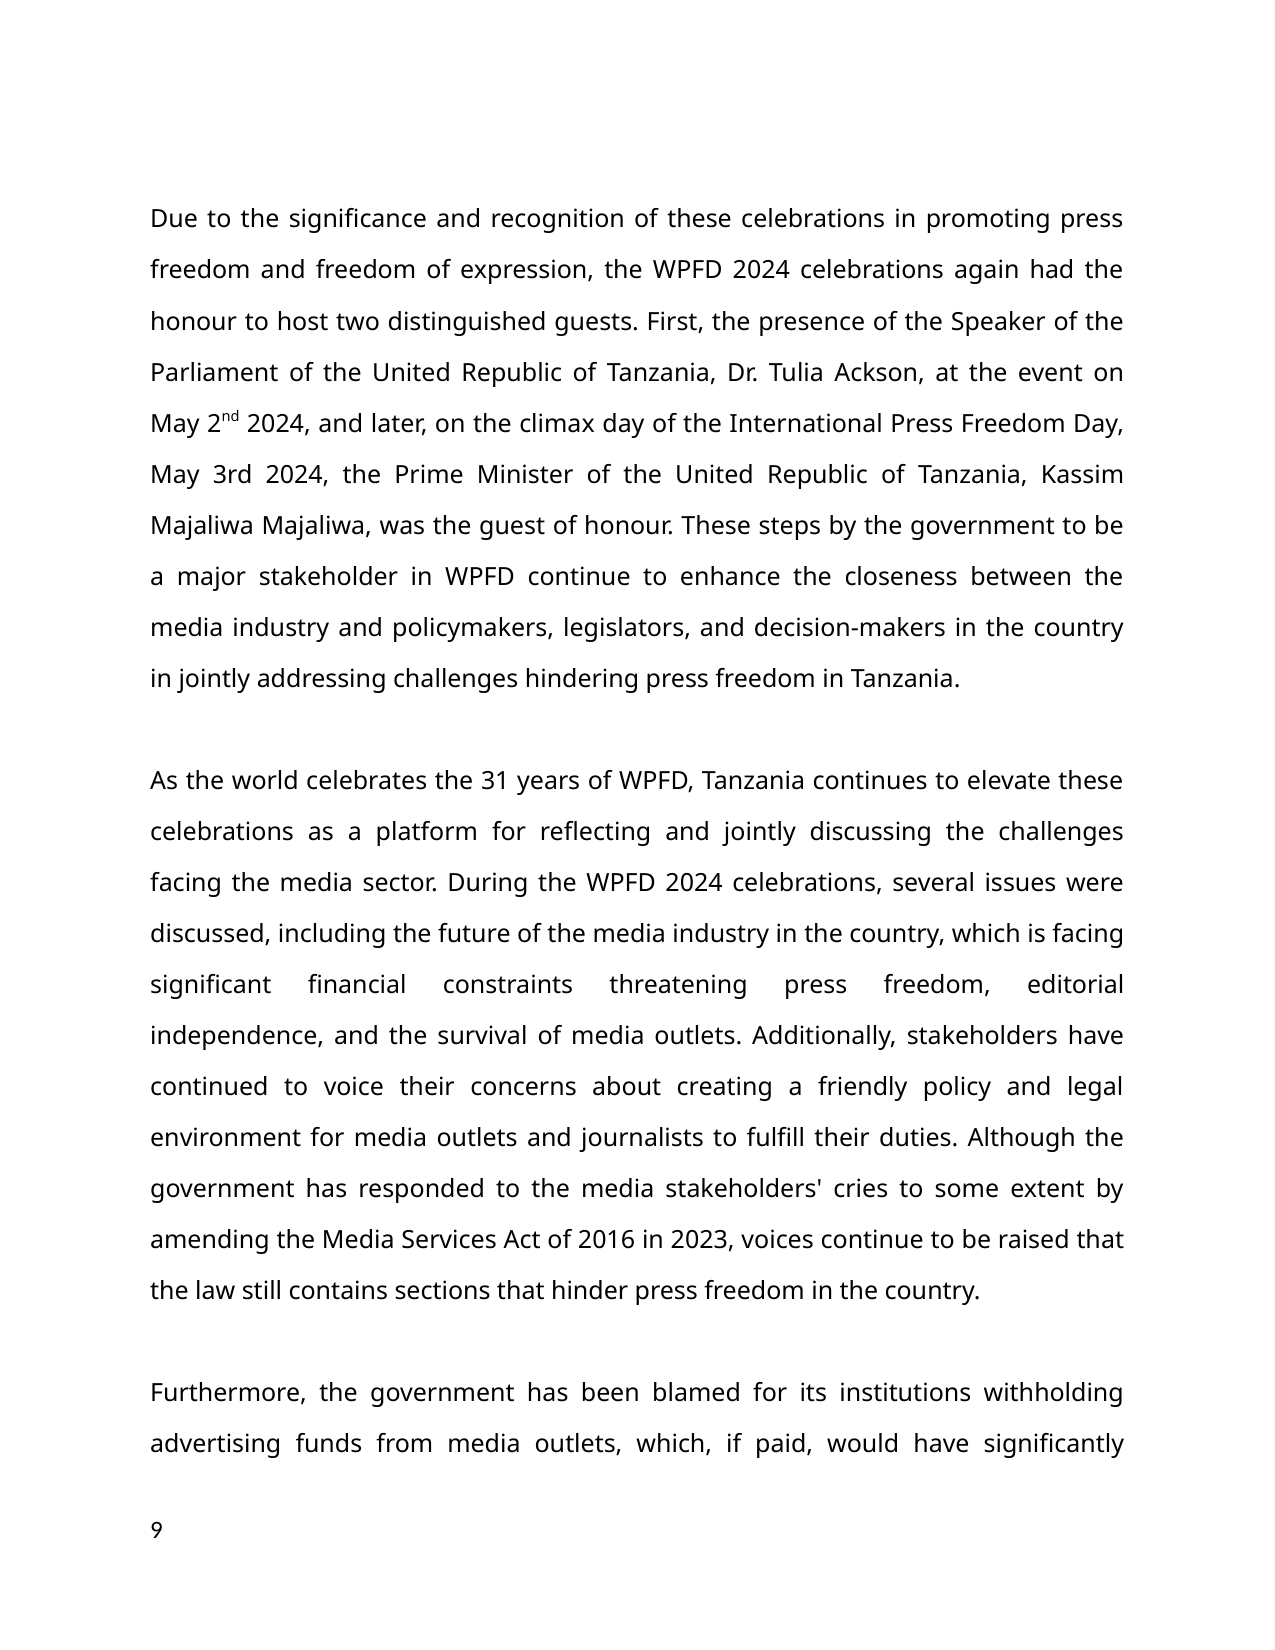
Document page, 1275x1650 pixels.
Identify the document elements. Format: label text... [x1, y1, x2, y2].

text As the world celebrates the 31 years of WPFD, Tanzania continues to elevate these celebrations as a platform for reflecting and jointly discussing the challenges facing the media sector. During the WPFD 2024 celebrations, several issues were discussed, including the future of the media industry in the country, which is facing significant financial constraints threatening press freedom, editorial independence, and the survival of media outlets. Additionally, stakeholders have continued to voice their concerns about creating a friendly policy and legal environment for media outlets and journalists to fulfill their duties. Although the government has responded to the media stakeholders' cries to some extent by amending the Media Services Act of 2016 in 2023, voices continue to be raised that the law still contains sections that hinder press freedom in the country. [150, 762, 1125, 1307]
text Due to the significance and recognition of these celebrations in promoting press freedom and freedom of expression, the WPFD 2024 celebrations again had the honour to host two distinguished guests. First, the presence of the Speaker of the Parliament of the United Republic of Tanzania, Dr. Tulia Ackson, at the event on May 2nd 2024, and later, on the climax day of the International Press Freedom Day, May 3rd 2024, the Prime Minister of the United Republic of Tanzania, Kassim Majaliwa Majaliwa, was the guest of honour. These steps by the government to be a major stakeholder in WPFD continue to enhance the closeness between the media industry and policymakers, legislators, and decision-makers in the country in jointly addressing challenges hindering press freedom in Tanzania. [150, 201, 1125, 694]
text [150, 1375, 1125, 1460]
